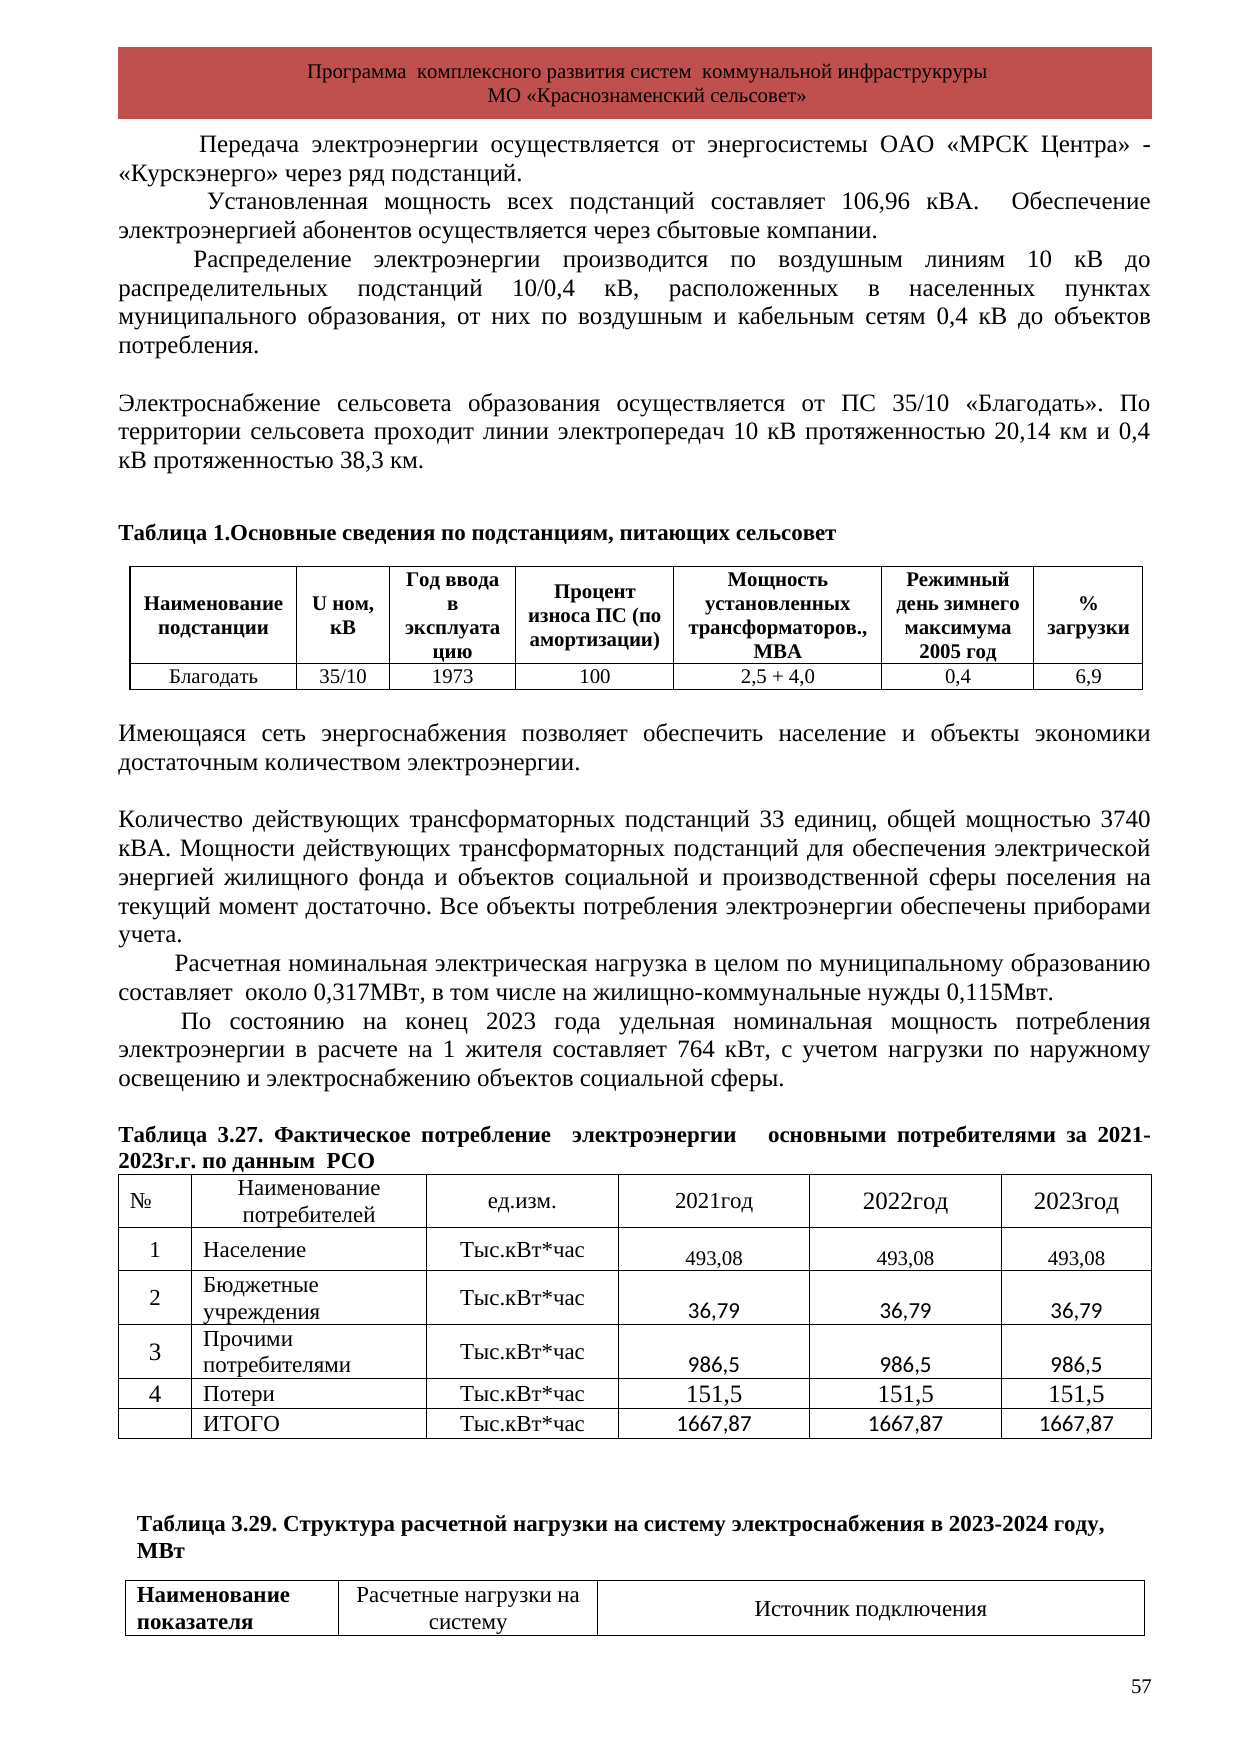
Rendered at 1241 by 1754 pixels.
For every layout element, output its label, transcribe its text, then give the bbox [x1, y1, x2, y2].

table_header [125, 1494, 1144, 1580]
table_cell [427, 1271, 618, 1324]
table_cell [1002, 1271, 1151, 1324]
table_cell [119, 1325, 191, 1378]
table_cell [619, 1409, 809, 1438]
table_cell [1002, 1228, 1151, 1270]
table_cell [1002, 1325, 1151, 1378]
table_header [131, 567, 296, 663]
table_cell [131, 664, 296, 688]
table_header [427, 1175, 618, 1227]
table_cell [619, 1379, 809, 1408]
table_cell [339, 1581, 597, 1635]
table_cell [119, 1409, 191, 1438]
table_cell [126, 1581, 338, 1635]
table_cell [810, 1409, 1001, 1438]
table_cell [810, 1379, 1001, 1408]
text Передача электроэнергии осуществляется от энергосистемы ОАО «МРСК Центра» - «Курскэнерго» через ряд подстанций. [118, 129, 1152, 186]
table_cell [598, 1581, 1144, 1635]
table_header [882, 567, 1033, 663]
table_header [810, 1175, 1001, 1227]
text По состоянию на конец 2023 года удельная номинальная мощность потребления электроэнергии в расчете на 1 жителя составляет 764 кВт, с учетом нагрузки по наружному освещению и электроснабжению объектов социальной сферы. [118, 1006, 1152, 1092]
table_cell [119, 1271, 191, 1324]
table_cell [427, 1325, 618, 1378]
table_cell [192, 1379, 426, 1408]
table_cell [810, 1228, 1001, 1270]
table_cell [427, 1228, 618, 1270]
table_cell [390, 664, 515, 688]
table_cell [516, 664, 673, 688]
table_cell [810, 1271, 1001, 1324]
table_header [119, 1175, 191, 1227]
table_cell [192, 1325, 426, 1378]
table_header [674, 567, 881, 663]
text Расчетная номинальная электрическая нагрузка в целом по муниципальному образованию составляет около 0,317МВт, в том числе на жилищно-коммунальные нужды 0,115Мвт. [118, 948, 1152, 1006]
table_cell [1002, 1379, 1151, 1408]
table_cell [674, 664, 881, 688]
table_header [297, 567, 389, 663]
text Установленная мощность всех подстанций составляет 106,96 кВА. Обеспечение электроэнергией абонентов осуществляется через сбытовые компании. [118, 186, 1152, 244]
text Распределение электроэнергии производится по воздушным линиям 10 кВ до распределительных подстанций 10/0,4 кВ, расположенных в населенных пунктах муниципального образования, от них по воздушным и кабельным сетям 0,4 кВ до объектов потребления. [118, 244, 1152, 359]
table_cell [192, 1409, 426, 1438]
text Электроснабжение сельсовета образования осуществляется от ПС 35/10 «Благодать». По территории сельсовета проходит линии электропередач 10 кВ протяженностью 20,14 км и 0,4 кВ протяженностью 38,3 км. [118, 388, 1152, 474]
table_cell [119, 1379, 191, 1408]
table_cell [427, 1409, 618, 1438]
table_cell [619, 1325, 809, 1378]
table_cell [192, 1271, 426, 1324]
text Таблица 3.27. Фактическое потребление электроэнергии основными потребителями за 2021-2023г.г. по данным РСО [118, 1121, 1152, 1173]
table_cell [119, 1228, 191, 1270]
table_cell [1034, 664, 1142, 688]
text Количество действующих трансформаторных подстанций 33 единиц, общей мощностью 3740 кВА. Мощности действующих трансформаторных подстанций для обеспечения электрической энергией жилищного фонда и объектов социальной и производственной сферы поселения на текущий момент достаточно. Все объекты потребления электроэнергии обеспечены приборами учета. [118, 804, 1152, 948]
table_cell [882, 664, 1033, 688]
text Имеющаяся сеть энергоснабжения позволяет обеспечить население и объекты экономики достаточным количеством электроэнергии. [118, 718, 1152, 776]
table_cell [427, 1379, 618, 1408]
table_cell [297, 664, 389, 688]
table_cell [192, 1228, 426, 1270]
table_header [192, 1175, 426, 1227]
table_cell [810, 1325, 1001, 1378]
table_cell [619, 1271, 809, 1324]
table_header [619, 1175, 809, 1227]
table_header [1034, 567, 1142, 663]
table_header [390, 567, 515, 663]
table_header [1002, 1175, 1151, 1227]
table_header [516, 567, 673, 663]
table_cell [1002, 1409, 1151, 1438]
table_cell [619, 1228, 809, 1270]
